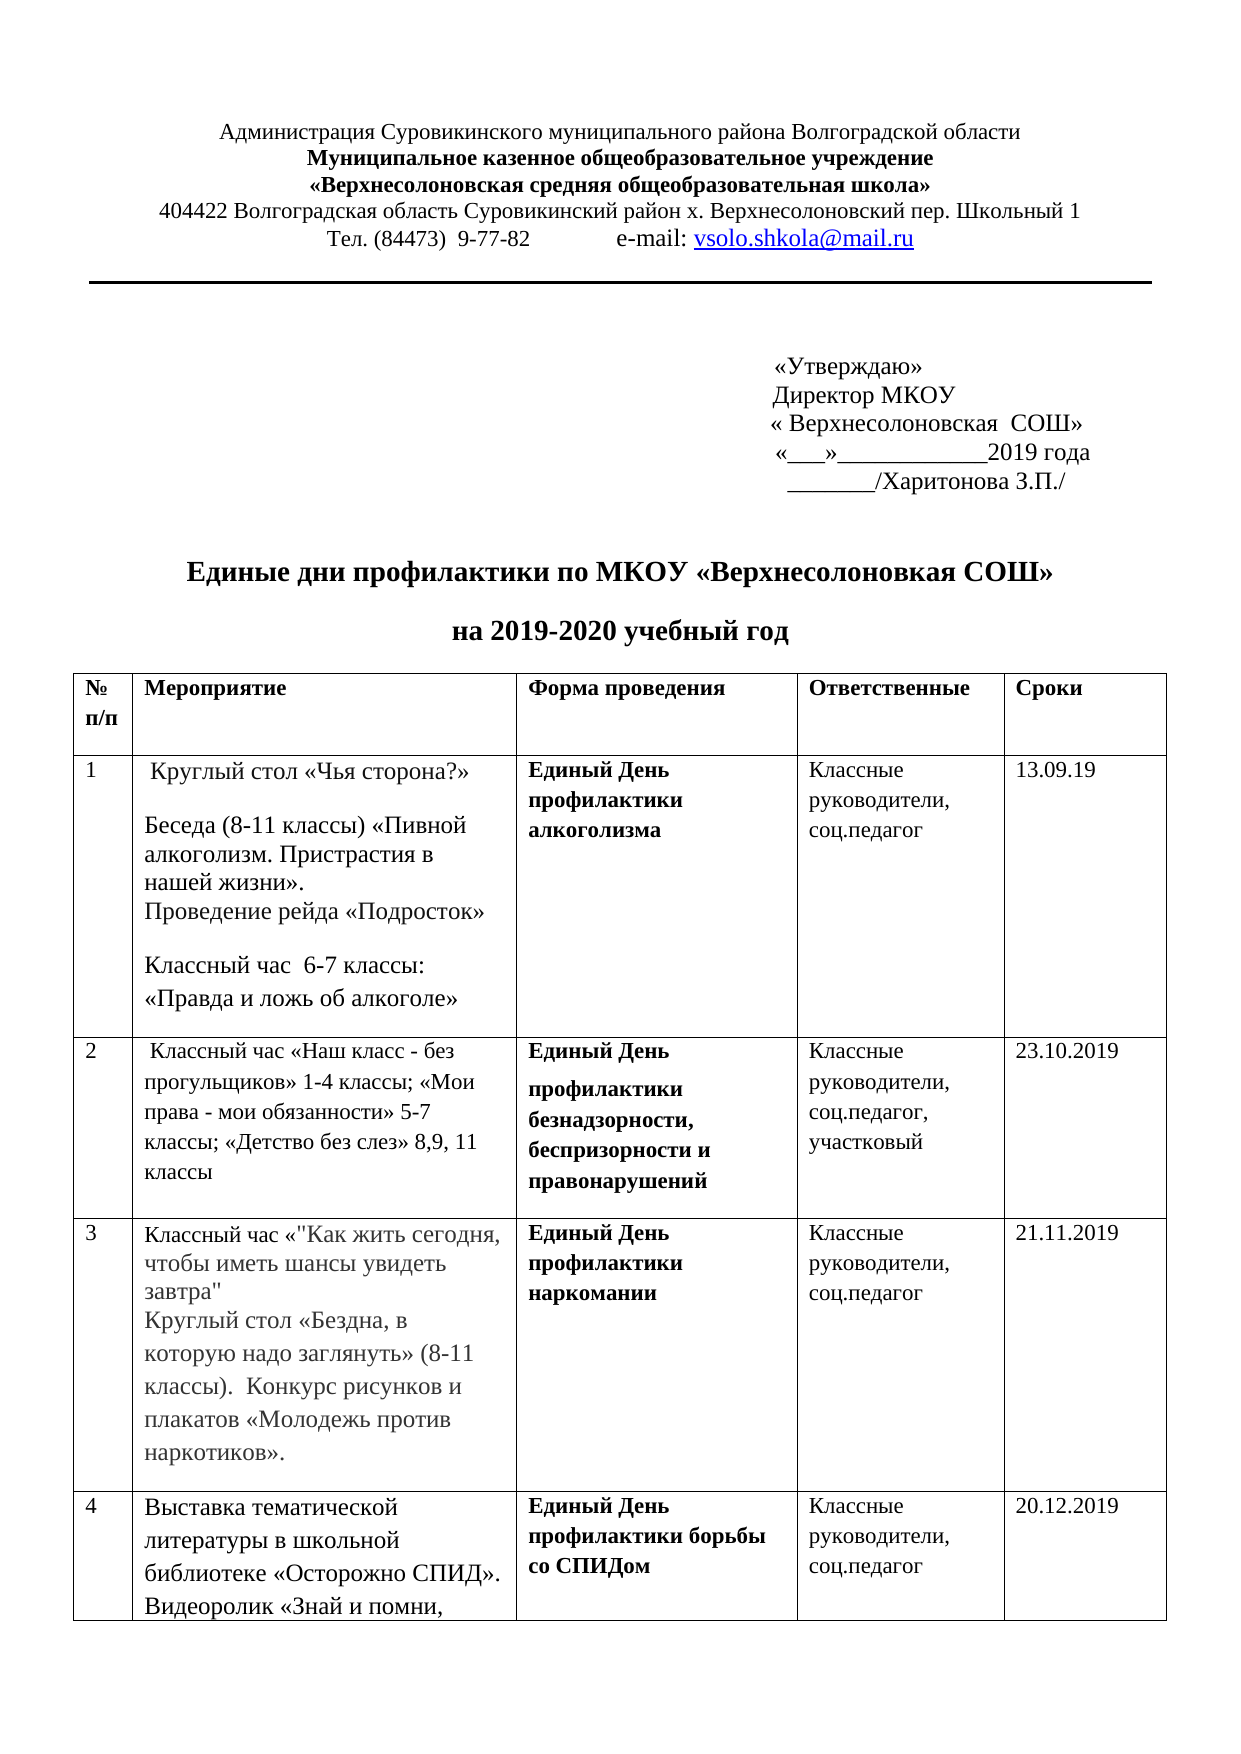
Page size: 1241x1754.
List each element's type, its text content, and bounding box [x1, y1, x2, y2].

table_cell Классные руководители, соц.педагог, участковый [798, 1038, 1004, 1218]
table_header Сроки [1005, 674, 1166, 755]
table_cell Единый День профилактики безнадзорности, беспризорности и правонарушений [517, 1038, 797, 1218]
text Администрация Суровикинского муниципального района Волгоградской области [89, 118, 1152, 144]
table_header Мероприятие [133, 674, 516, 755]
table_cell 3 [74, 1219, 132, 1491]
table_cell 1 [74, 756, 132, 1037]
text Единые дни профилактики по МКОУ «Верхнесолоновкая СОШ» [89, 554, 1152, 588]
table_cell 4 [74, 1492, 132, 1619]
table_cell 20.12.2019 [1005, 1492, 1166, 1619]
table_header № п/п [74, 674, 132, 755]
text «___»____________2019 года [89, 437, 1152, 466]
text «Верхнесолоновская средняя общеобразовательная школа» [89, 171, 1152, 197]
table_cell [798, 1492, 1004, 1619]
table_cell Классные руководители, соц.педагог [798, 756, 1004, 1037]
table_cell Единый День профилактики наркомании [517, 1219, 797, 1491]
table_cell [517, 1492, 797, 1619]
table_cell Круглый стол «Чья сторона?» Беседа (8-11 классы) «Пивной алкоголизм. Пристрастия в нашей жизни». Проведение рейда «Подросток» Классный час 6-7 классы: «Правда и ложь об алкоголе» [133, 756, 516, 1037]
table_header Ответственные [798, 674, 1004, 755]
table_cell 21.11.2019 [1005, 1219, 1166, 1491]
table_cell 13.09.19 [1005, 756, 1166, 1037]
text _______/Харитонова З.П./ [89, 466, 1152, 495]
text Муниципальное казенное общеобразовательное учреждение [89, 144, 1152, 171]
table_cell 23.10.2019 [1005, 1038, 1166, 1218]
text « Верхнесолоновская СОШ» [89, 408, 1152, 437]
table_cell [133, 1492, 516, 1619]
text на 2019-2020 учебный год [89, 613, 1152, 647]
text 404422 Волгоградская область Суровикинский район х. Верхнесолоновский пер. Школьный 1 [89, 197, 1152, 223]
table_cell Классный час «Наш класс - без прогульщиков» 1-4 классы; «Мои права - мои обязанности» 5-7 классы; «Детство без слез» 8,9, 11 классы [133, 1038, 516, 1218]
table_cell Классный час «"Как жить сегодня, чтобы иметь шансы увидеть завтра" Круглый стол «Бездна, в которую надо заглянуть» (8-11 классы). Конкурс рисунков и плакатов «Молодежь против наркотиков». [133, 1219, 516, 1491]
table_cell 2 [74, 1038, 132, 1218]
table_header Форма проведения [517, 674, 797, 755]
table_cell Единый День профилактики алкоголизма [517, 756, 797, 1037]
text «Утверждаю» [89, 351, 1152, 380]
table_cell Классные руководители, соц.педагог [798, 1219, 1004, 1491]
text Тел. (84473) 9-77-82 e-mail: vsolo.shkola@mail.ru [89, 223, 1152, 252]
text Директор МКОУ [89, 380, 1152, 408]
